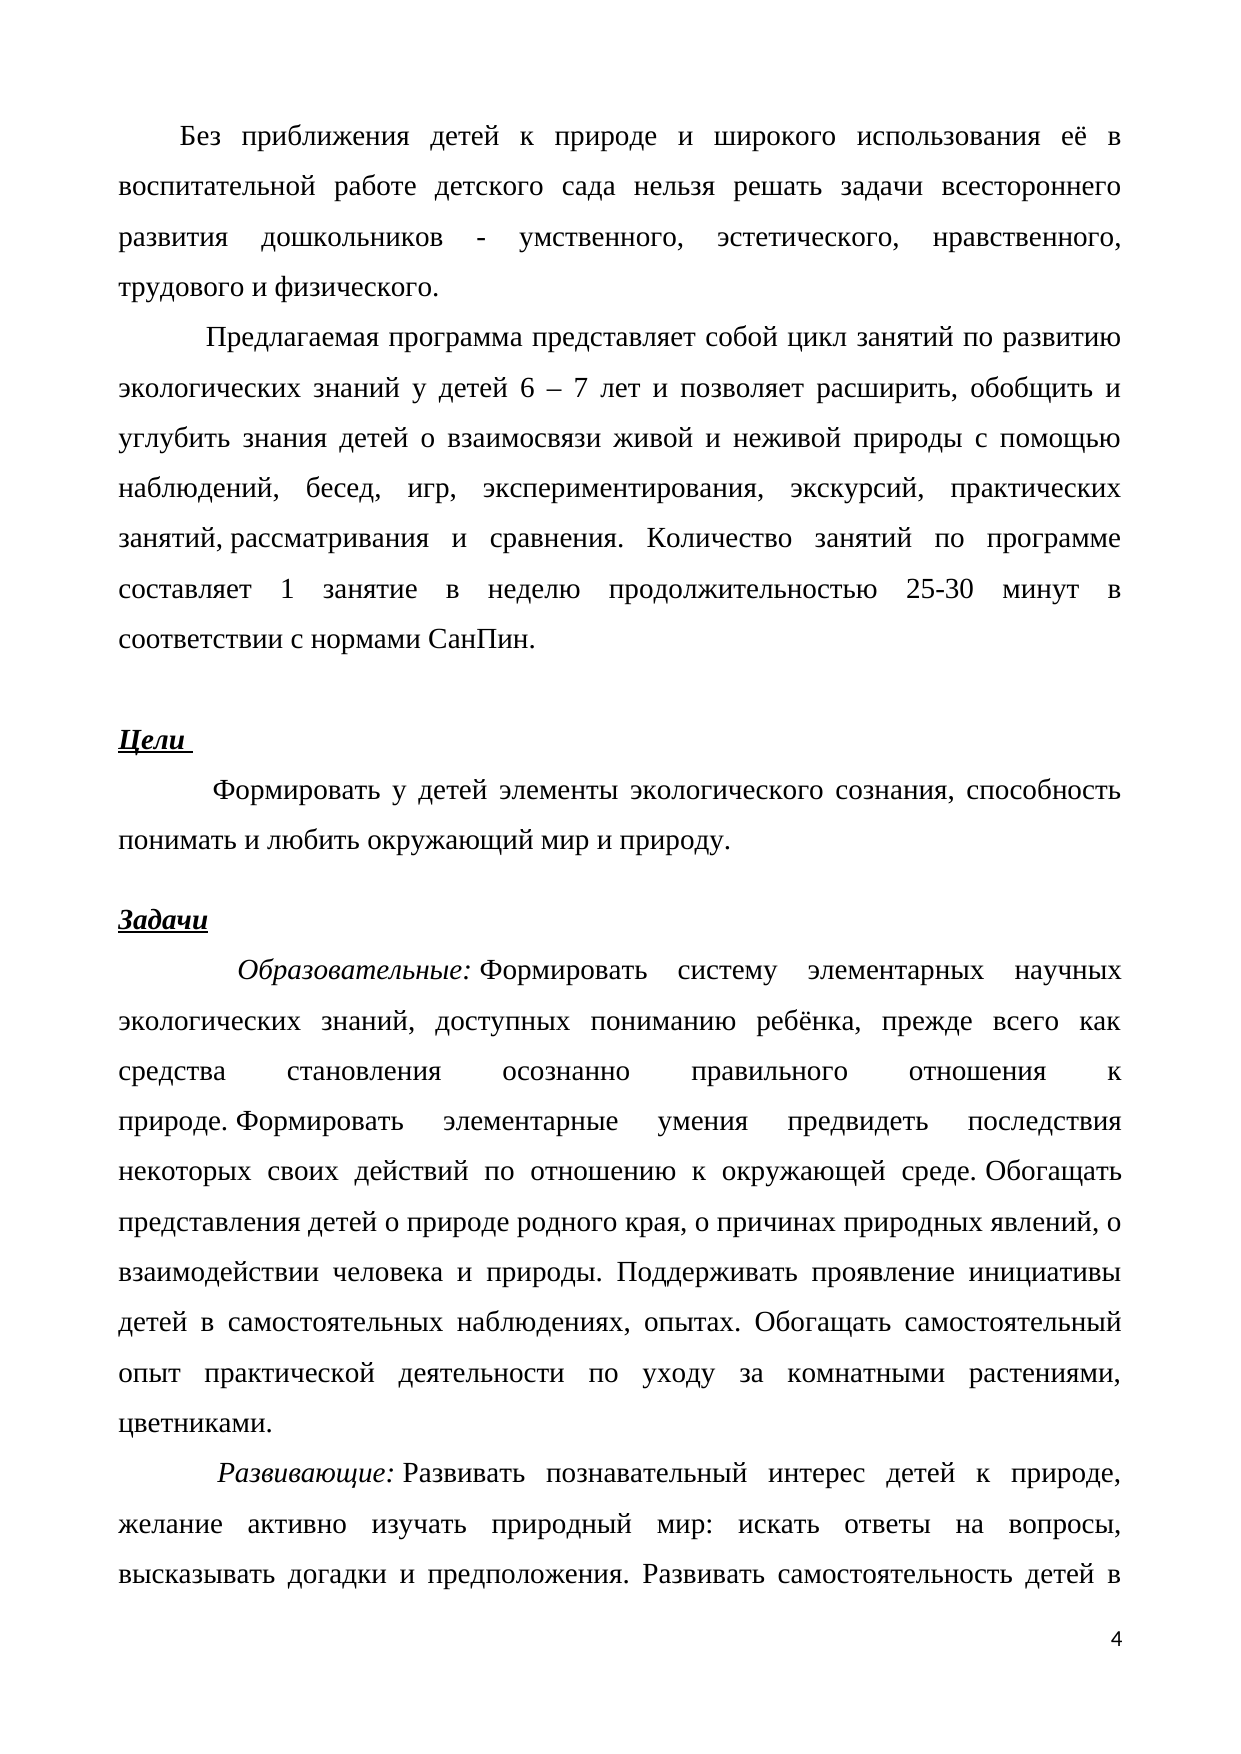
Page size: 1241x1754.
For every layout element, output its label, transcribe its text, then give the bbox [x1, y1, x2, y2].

text Задачи [118, 902, 1122, 936]
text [118, 1455, 1122, 1589]
text Предлагаемая программа представляет собой цикл занятий по развитию экологических знаний у детей 6 – 7 лет и позволяет расширить, обобщить и углубить знания детей о взаимосвязи живой и неживой природы с помощью наблюдений, бесед, игр, экспериментирования, экскурсий, практических занятий, рассматривания и сравнения. Количество занятий по программе составляет 1 занятие в неделю продолжительностью 25-30 минут в соответствии с нормами СанПин. [118, 319, 1122, 655]
text Формировать у детей элементы экологического сознания, способность понимать и любить окружающий мир и природу. [118, 772, 1122, 856]
text Без приближения детей к природе и широкого использования её в воспитательной работе детского сада нельзя решать задачи всестороннего развития дошкольников - умственного, эстетического, нравственного, трудового и физического. [118, 118, 1122, 303]
text Цели [118, 722, 1122, 755]
text Образовательные: Формировать систему элементарных научных экологических знаний, доступных пониманию ребёнка, прежде всего как средства становления осознанно правильного отношения к природе. Формировать элементарные умения предвидеть последствия некоторых своих действий по отношению к окружающей среде. Обогащать представления детей о природе родного края, о причинах природных явлений, о взаимодействии человека и природы. Поддерживать проявление инициативы детей в самостоятельных наблюдениях, опытах. Обогащать самостоятельный опыт практической деятельности по уходу за комнатными растениями, цветниками. [118, 952, 1122, 1439]
